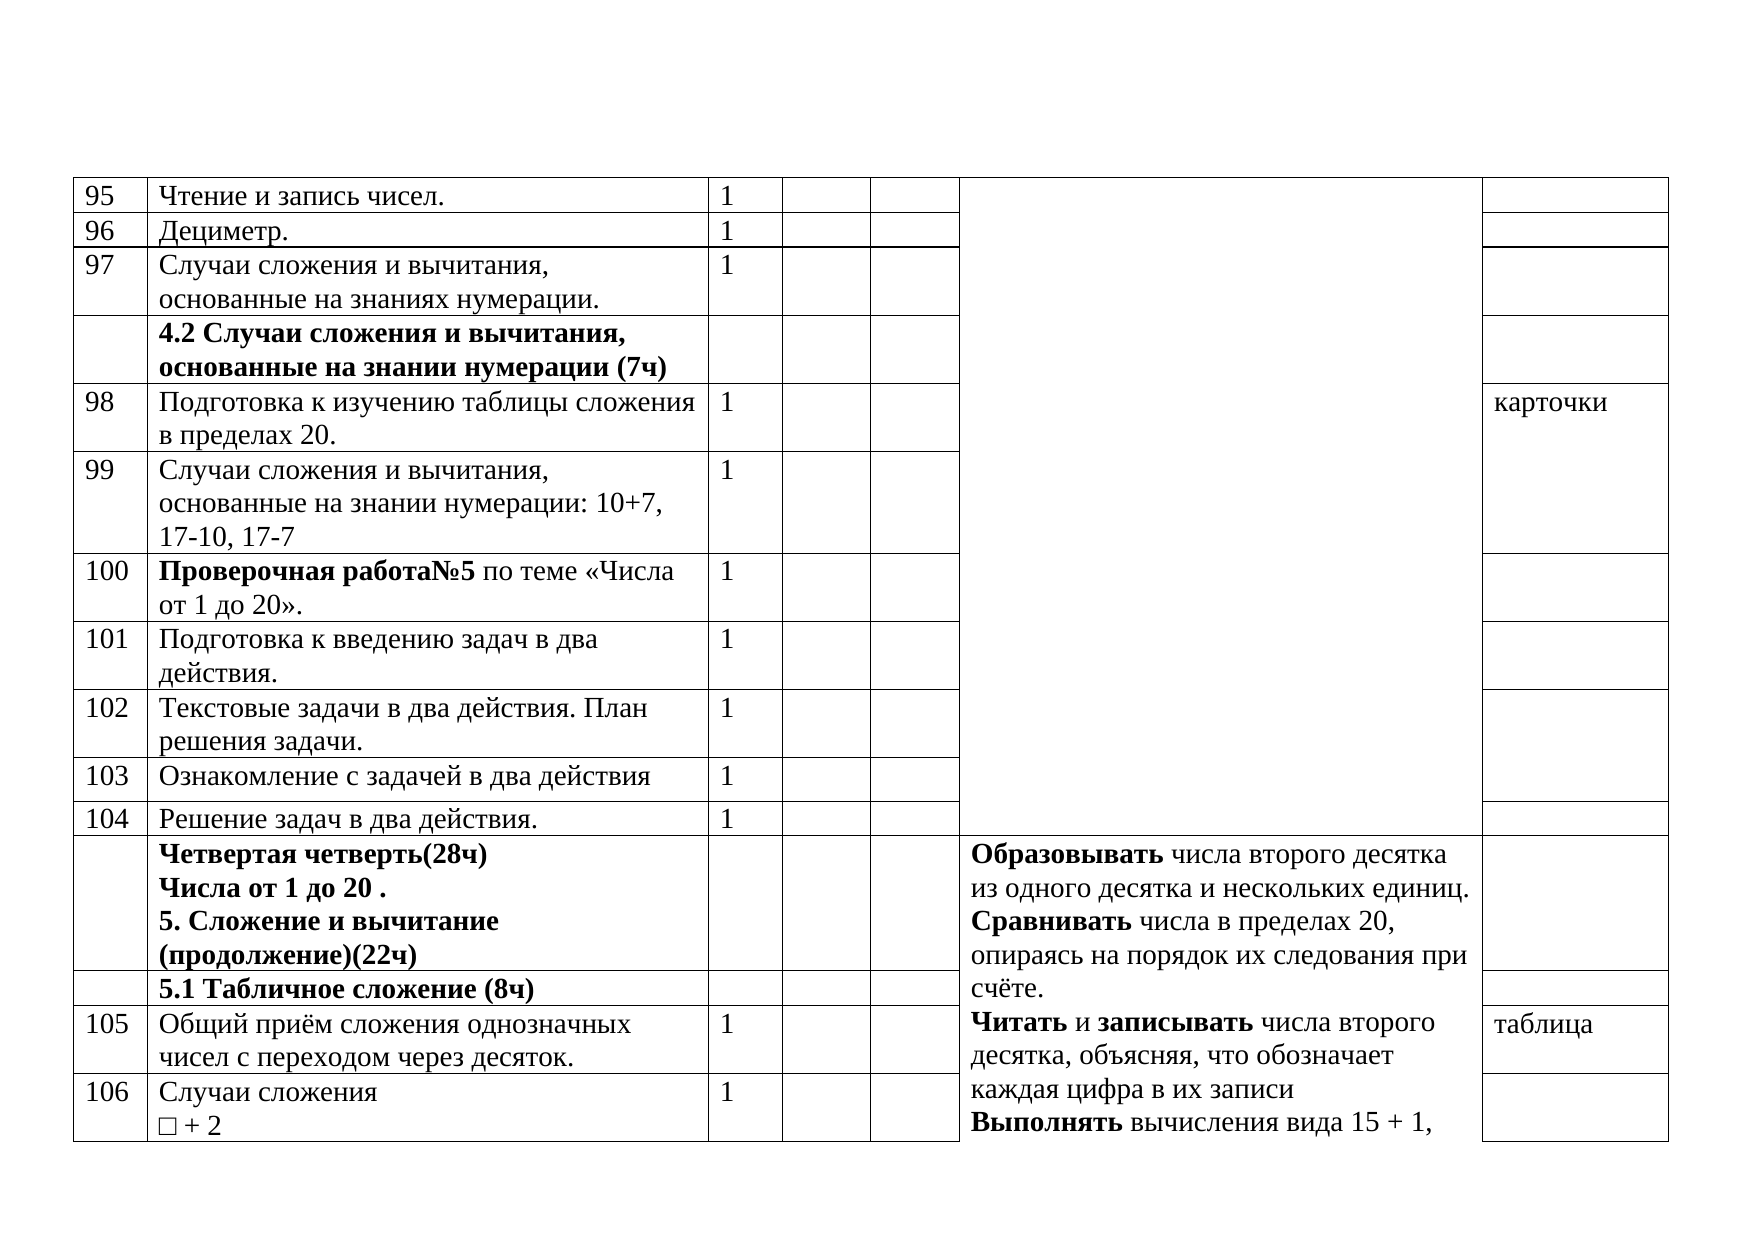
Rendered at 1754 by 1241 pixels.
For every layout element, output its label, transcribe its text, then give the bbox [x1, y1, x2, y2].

table_cell 102 [74, 690, 147, 757]
table_cell [1483, 802, 1668, 835]
table_cell Подготовка к изучению таблицы сложения в пределах 20. [148, 384, 708, 451]
table_cell [1483, 178, 1668, 212]
table_cell [871, 248, 959, 314]
table_cell [74, 836, 147, 970]
table_cell [783, 178, 870, 212]
table_cell 1 [709, 758, 782, 801]
table_cell [1483, 836, 1668, 970]
table_cell 1 [709, 213, 782, 246]
table_cell 96 [74, 213, 147, 246]
table_cell Решение задач в два действия. [148, 802, 708, 835]
table_cell [1483, 1074, 1668, 1141]
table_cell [148, 1074, 708, 1141]
table_cell 105 [74, 1006, 147, 1073]
table_cell карточки [1483, 384, 1668, 552]
table_cell 1 [709, 1074, 782, 1141]
table_cell [709, 836, 782, 970]
table_cell Случаи сложения и вычитания, основанные на знании нумерации: 10+7, 17-10, 17-7 [148, 452, 708, 552]
table_cell [1483, 316, 1668, 383]
table_cell 100 [74, 554, 147, 621]
table_cell [871, 836, 959, 970]
table_cell 95 [74, 178, 147, 212]
table_cell [783, 1074, 870, 1141]
table_cell 1 [709, 802, 782, 835]
table_cell [783, 554, 870, 621]
table_cell 5.1 Табличное сложение (8ч) [148, 971, 708, 1005]
table_cell [709, 316, 782, 383]
table_cell [783, 690, 870, 757]
table_cell Случаи сложения и вычитания, основанные на знаниях нумерации. [148, 248, 708, 314]
table_cell [871, 1074, 959, 1141]
table_cell [871, 622, 959, 689]
table_cell [783, 316, 870, 383]
table_cell 99 [74, 452, 147, 552]
table_cell 4.2 Случаи сложения и вычитания, основанные на знании нумерации (7ч) [148, 316, 708, 383]
table_cell [871, 971, 959, 1005]
table_cell [783, 452, 870, 552]
table_cell Текстовые задачи в два действия. План решения задачи. [148, 690, 708, 757]
table_cell [74, 971, 147, 1005]
table_cell [960, 178, 1482, 835]
table_cell 1 [709, 690, 782, 757]
table_cell [1483, 554, 1668, 621]
table_cell 1 [709, 452, 782, 552]
table_cell 1 [709, 1006, 782, 1073]
table_cell Образовывать числа второго десятка из одного десятка и нескольких единиц. Сравнивать числа в пределах 20, опираясь на порядок их следования при счёте. Читать и записывать числа второго десятка, объясняя, что обозначает каждая цифра в их записи Выполнять вычисления вида 15 + 1, 16 – 1, 10 + 5, 14 – 4, 18 – 10, основываясь на знаниях по нумерации. Составлять план решения задачи в два действия. Решать задачи в два действия. Выполнять задания творческого и поискового характера, применять знания и способы действий в измененных условиях [960, 836, 1482, 1141]
table_cell [783, 1006, 870, 1073]
table_cell [783, 622, 870, 689]
table_cell [783, 971, 870, 1005]
table_cell [783, 802, 870, 835]
table_cell [783, 213, 870, 246]
table_cell 103 [74, 758, 147, 801]
table_cell 97 [74, 248, 147, 314]
table_cell 101 [74, 622, 147, 689]
table_cell [871, 316, 959, 383]
table_cell [871, 452, 959, 552]
table_cell 104 [74, 802, 147, 835]
table_cell 1 [709, 248, 782, 314]
table_cell Проверочная работа№5 по теме «Числа от 1 до 20». [148, 554, 708, 621]
table_cell [871, 802, 959, 835]
table_cell [1483, 690, 1668, 801]
table_cell 1 [709, 622, 782, 689]
table_cell 1 [709, 554, 782, 621]
table_cell [783, 384, 870, 451]
table_cell [871, 554, 959, 621]
table_cell Общий приём сложения однозначных чисел с переходом через десяток. [148, 1006, 708, 1073]
table_cell [1483, 248, 1668, 314]
table_cell 1 [709, 178, 782, 212]
table_cell [871, 690, 959, 757]
table_cell 1 [709, 384, 782, 451]
table_cell [1483, 622, 1668, 689]
table_cell [783, 836, 870, 970]
table_cell Ознакомление с задачей в два действия [148, 758, 708, 801]
table_cell 106 [74, 1074, 147, 1141]
table_cell [709, 971, 782, 1005]
table_cell Дециметр. [148, 213, 708, 246]
table_cell таблица [1483, 1006, 1668, 1073]
table_cell [74, 316, 147, 383]
table_cell [871, 178, 959, 212]
table_cell [871, 1006, 959, 1073]
table_cell [871, 384, 959, 451]
table_cell [1483, 971, 1668, 1005]
table_cell [783, 758, 870, 801]
table_cell Четвертая четверть(28ч) Числа от 1 до 20 . 5. Сложение и вычитание (продолжение)(22ч) [148, 836, 708, 970]
table_cell 98 [74, 384, 147, 451]
table_cell [871, 758, 959, 801]
table_cell [783, 248, 870, 314]
table_cell [1483, 213, 1668, 246]
table_cell Чтение и запись чисел. [148, 178, 708, 212]
table_cell [871, 213, 959, 246]
table_cell Подготовка к введению задач в два действия. [148, 622, 708, 689]
